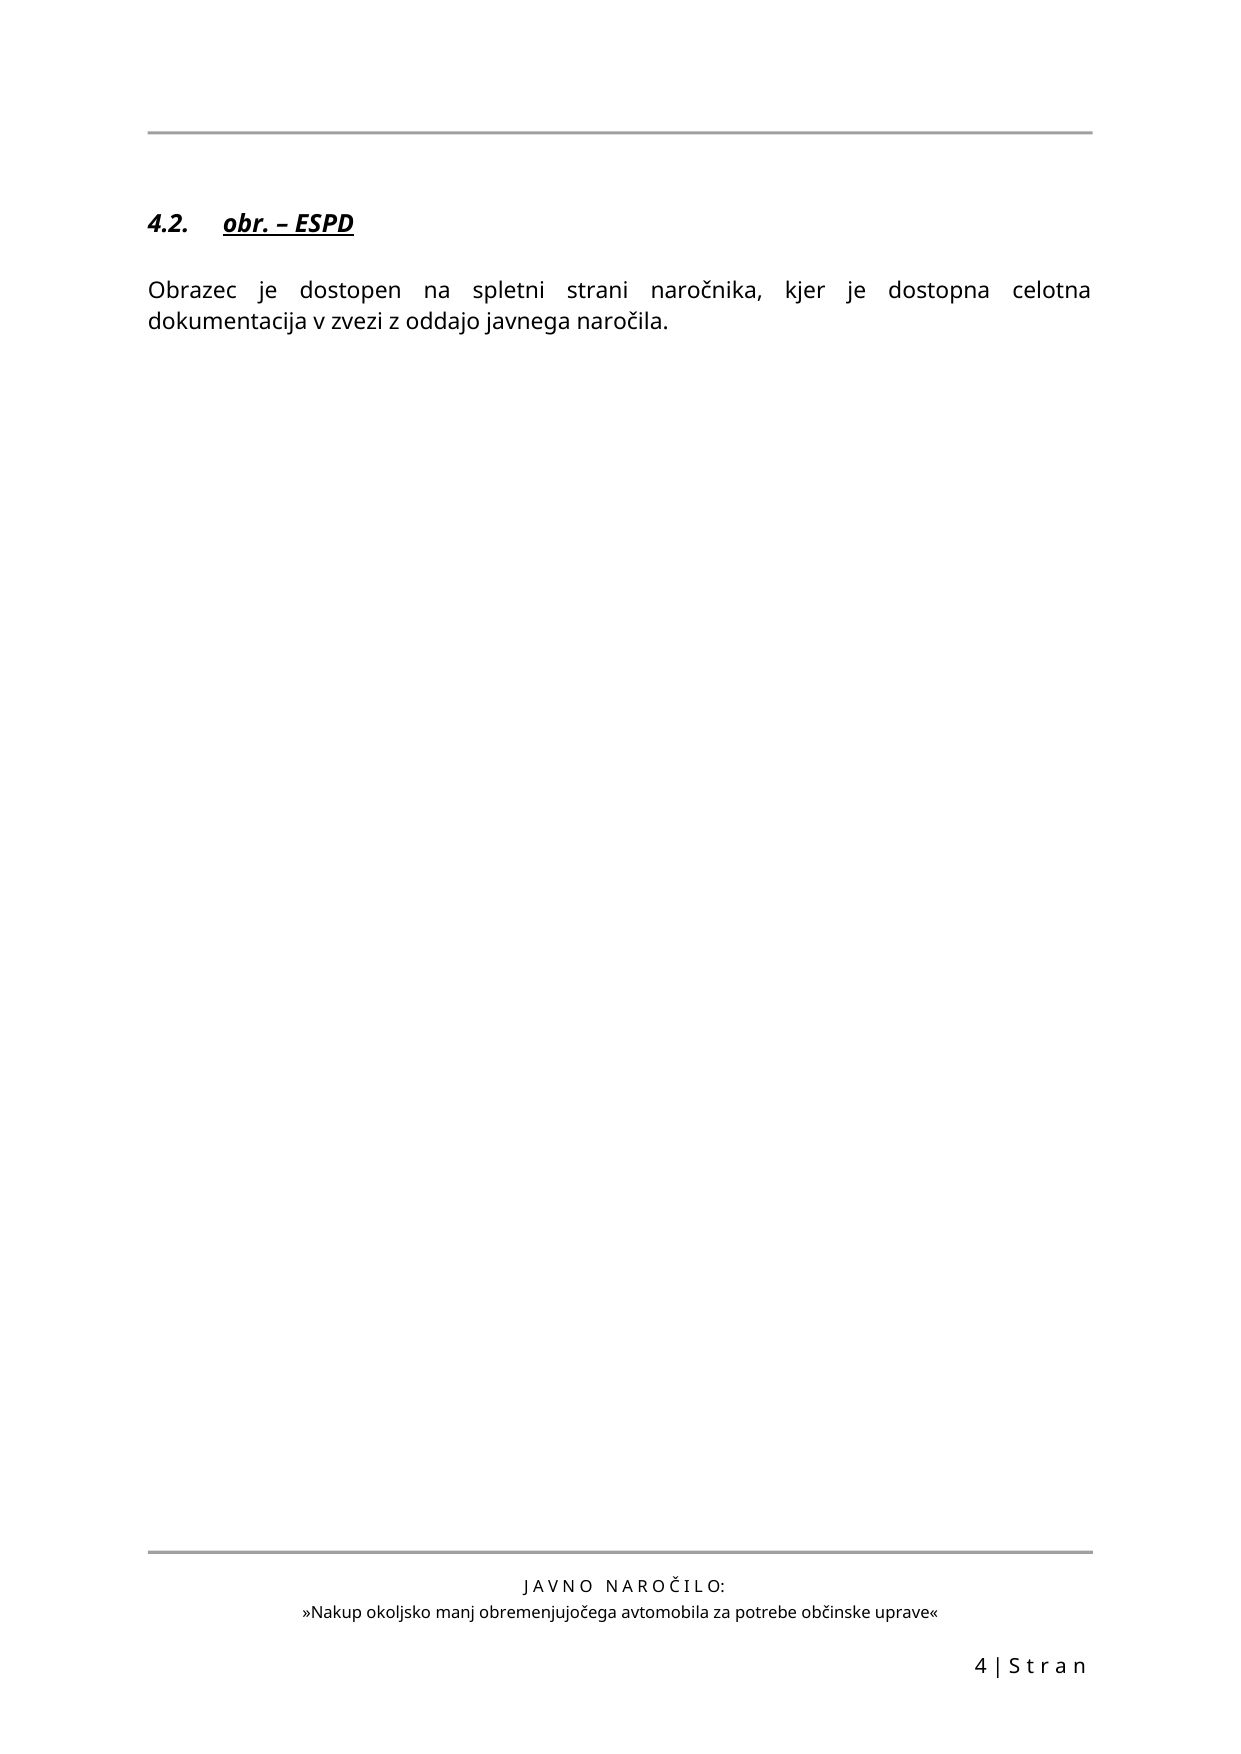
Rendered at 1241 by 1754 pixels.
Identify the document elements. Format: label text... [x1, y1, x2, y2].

text Obrazec je dostopen na spletni strani naročnika, kjer je dostopna celotna dokumentacija v zvezi z oddajo javnega naročila. [148, 274, 1092, 336]
list obr. – ESPD [148, 206, 1092, 239]
